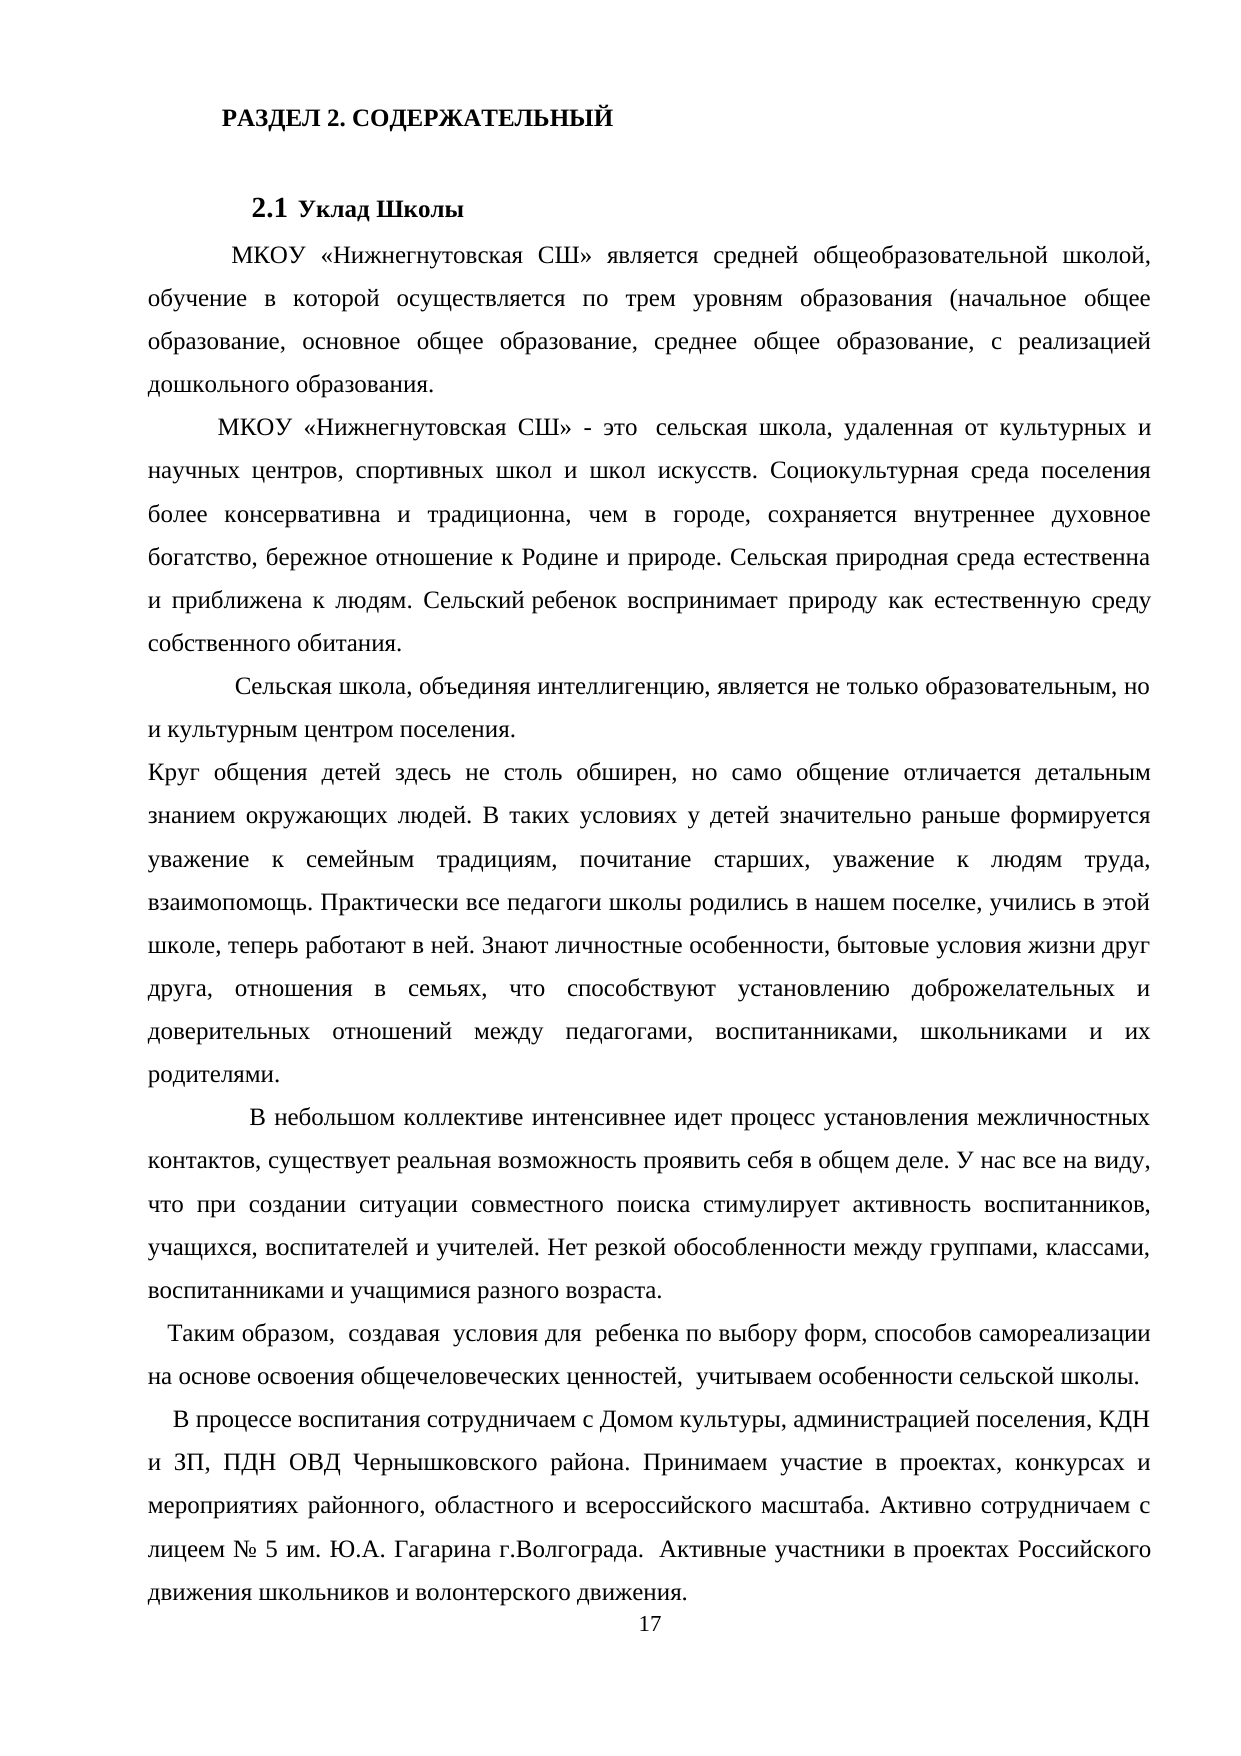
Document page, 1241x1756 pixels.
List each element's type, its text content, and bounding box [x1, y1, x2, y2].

text В небольшом коллективе интенсивнее идет процесс установления межличностных контактов, существует реальная возможность проявить себя в общем деле. У нас все на виду, что при создании ситуации совместного поиска стимулирует активность воспитанников, учащихся, воспитателей и учителей. Нет резкой обособленности между группами, классами, воспитанниками и учащимися разного возраста. [148, 1102, 1152, 1304]
text Сельская школа, объединяя интеллигенцию, является не только образовательным, но и культурным центром поселения. [148, 671, 1152, 743]
subtitle РАЗДЕЛ 2. СОДЕРЖАТЕЛЬНЫЙ [148, 103, 1152, 132]
text МКОУ «Нижнегнутовская СШ» - это сельская школа, удаленная от культурных и научных центров, спортивных школ и школ искусств. Социокультурная среда поселения более консервативна и традиционна, чем в городе, сохраняется внутреннее духовное богатство, бережное отношение к Родине и природе. Сельская природная среда естественна и приближена к людям. Сельский ребенок воспринимает природу как естественную среду собственного обитания. [148, 412, 1152, 657]
subtitle Уклад Школы [244, 190, 1152, 223]
text Круг общения детей здесь не столь обширен, но само общение отличается детальным знанием окружающих людей. В таких условиях у детей значительно раньше формируется уважение к семейным традициям, почитание старших, уважение к людям труда, взаимопомощь. Практически все педагоги школы родились в нашем поселке, учились в этой школе, теперь работают в ней. Знают личностные особенности, бытовые условия жизни друг друга, отношения в семьях, что способствуют установлению доброжелательных и доверительных отношений между педагогами, воспитанниками, школьниками и их родителями. [148, 757, 1152, 1088]
text Таким образом, создавая условия для ребенка по выбору форм, способов самореализации на основе освоения общечеловеческих ценностей, учитываем особенности сельской школы. [148, 1318, 1152, 1390]
text В процессе воспитания сотрудничаем с Домом культуры, администрацией поселения, КДН и ЗП, ПДН ОВД Чернышковского района. Принимаем участие в проектах, конкурсах и мероприятиях районного, областного и всероссийского масштаба. Активно сотрудничаем с лицеем № 5 им. Ю.А. Гагарина г.Волгограда. Активные участники в проектах Российского движения школьников и волонтерского движения. [148, 1404, 1152, 1606]
text МКОУ «Нижнегнутовская СШ» является средней общеобразовательной школой, обучение в которой осуществляется по трем уровням образования (начальное общее образование, основное общее образование, среднее общее образование, с реализацией дошкольного образования. [148, 240, 1152, 398]
